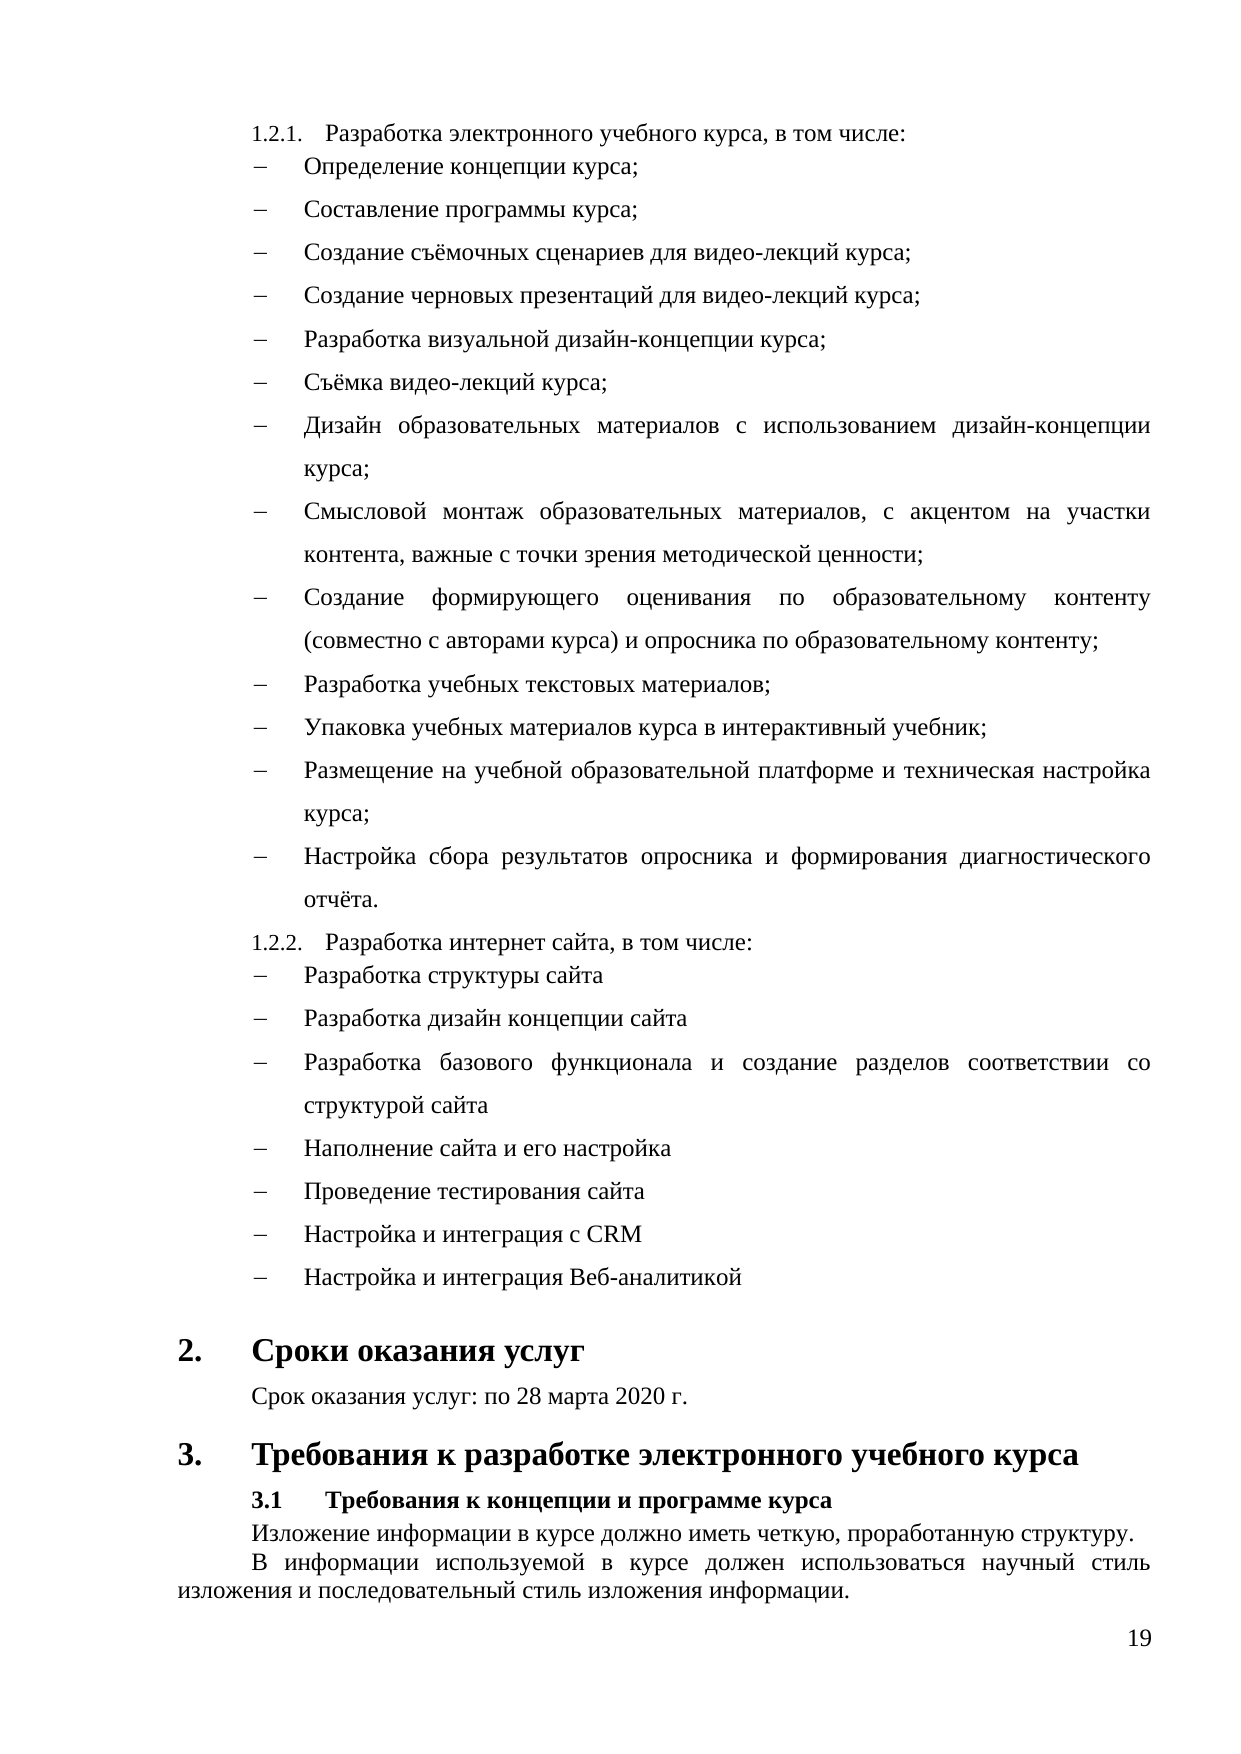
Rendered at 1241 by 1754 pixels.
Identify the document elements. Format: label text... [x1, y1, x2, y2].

list Размещение на учебной образовательной платформе и техническая настройка курса; [251, 755, 1152, 827]
list Определение концепции курса; [251, 151, 1152, 180]
list Сроки оказания услуг [177, 1330, 1152, 1369]
list Требования к разработке электронного учебного курса [177, 1434, 1152, 1473]
list Составление программы курса; [251, 194, 1152, 223]
text В информации используемой в курсе должен использоваться научный стиль изложения и последовательный стиль изложения информации. [177, 1547, 1152, 1604]
list Разработка дизайн концепции сайта [251, 1003, 1152, 1032]
list Разработка визуальной дизайн-концепции курса; [251, 324, 1152, 352]
text Изложение информации в курсе должно иметь четкую, проработанную структуру. [177, 1518, 1152, 1547]
list Создание черновых презентаций для видео-лекций курса; [251, 281, 1152, 309]
list Разработка учебных текстовых материалов; [251, 669, 1152, 697]
list Разработка электронного учебного курса, в том числе: [177, 118, 1152, 147]
text Срок оказания услуг: по 28 марта 2020 г. [177, 1381, 1152, 1409]
list Требования к концепции и программе курса [177, 1485, 1152, 1513]
list Проведение тестирования сайта [251, 1176, 1152, 1205]
list Настройка сбора результатов опросника и формирования диагностического отчёта. [251, 841, 1152, 913]
list Настройка и интеграция с CRM [251, 1219, 1152, 1248]
list Упаковка учебных материалов курса в интерактивный учебник; [251, 712, 1152, 741]
list Съёмка видео-лекций курса; [251, 367, 1152, 396]
list Создание формирующего оценивания по образовательному контенту (совместно с авторами курса) и опросника по образовательному контенту; [251, 582, 1152, 654]
list Разработка структуры сайта [251, 960, 1152, 989]
list Дизайн образовательных материалов с использованием дизайн-концепции курса; [251, 410, 1152, 482]
list Разработка базового функционала и создание разделов соответствии со структурой сайта [251, 1047, 1152, 1118]
list Настройка и интеграция Веб-аналитикой [251, 1262, 1152, 1291]
list Смысловой монтаж образовательных материалов, с акцентом на участки контента, важные с точки зрения методической ценности; [251, 496, 1152, 568]
list Создание съёмочных сценариев для видео-лекций курса; [251, 237, 1152, 266]
list Наполнение сайта и его настройка [251, 1133, 1152, 1162]
list Разработка интернет сайта, в том числе: [177, 927, 1152, 956]
